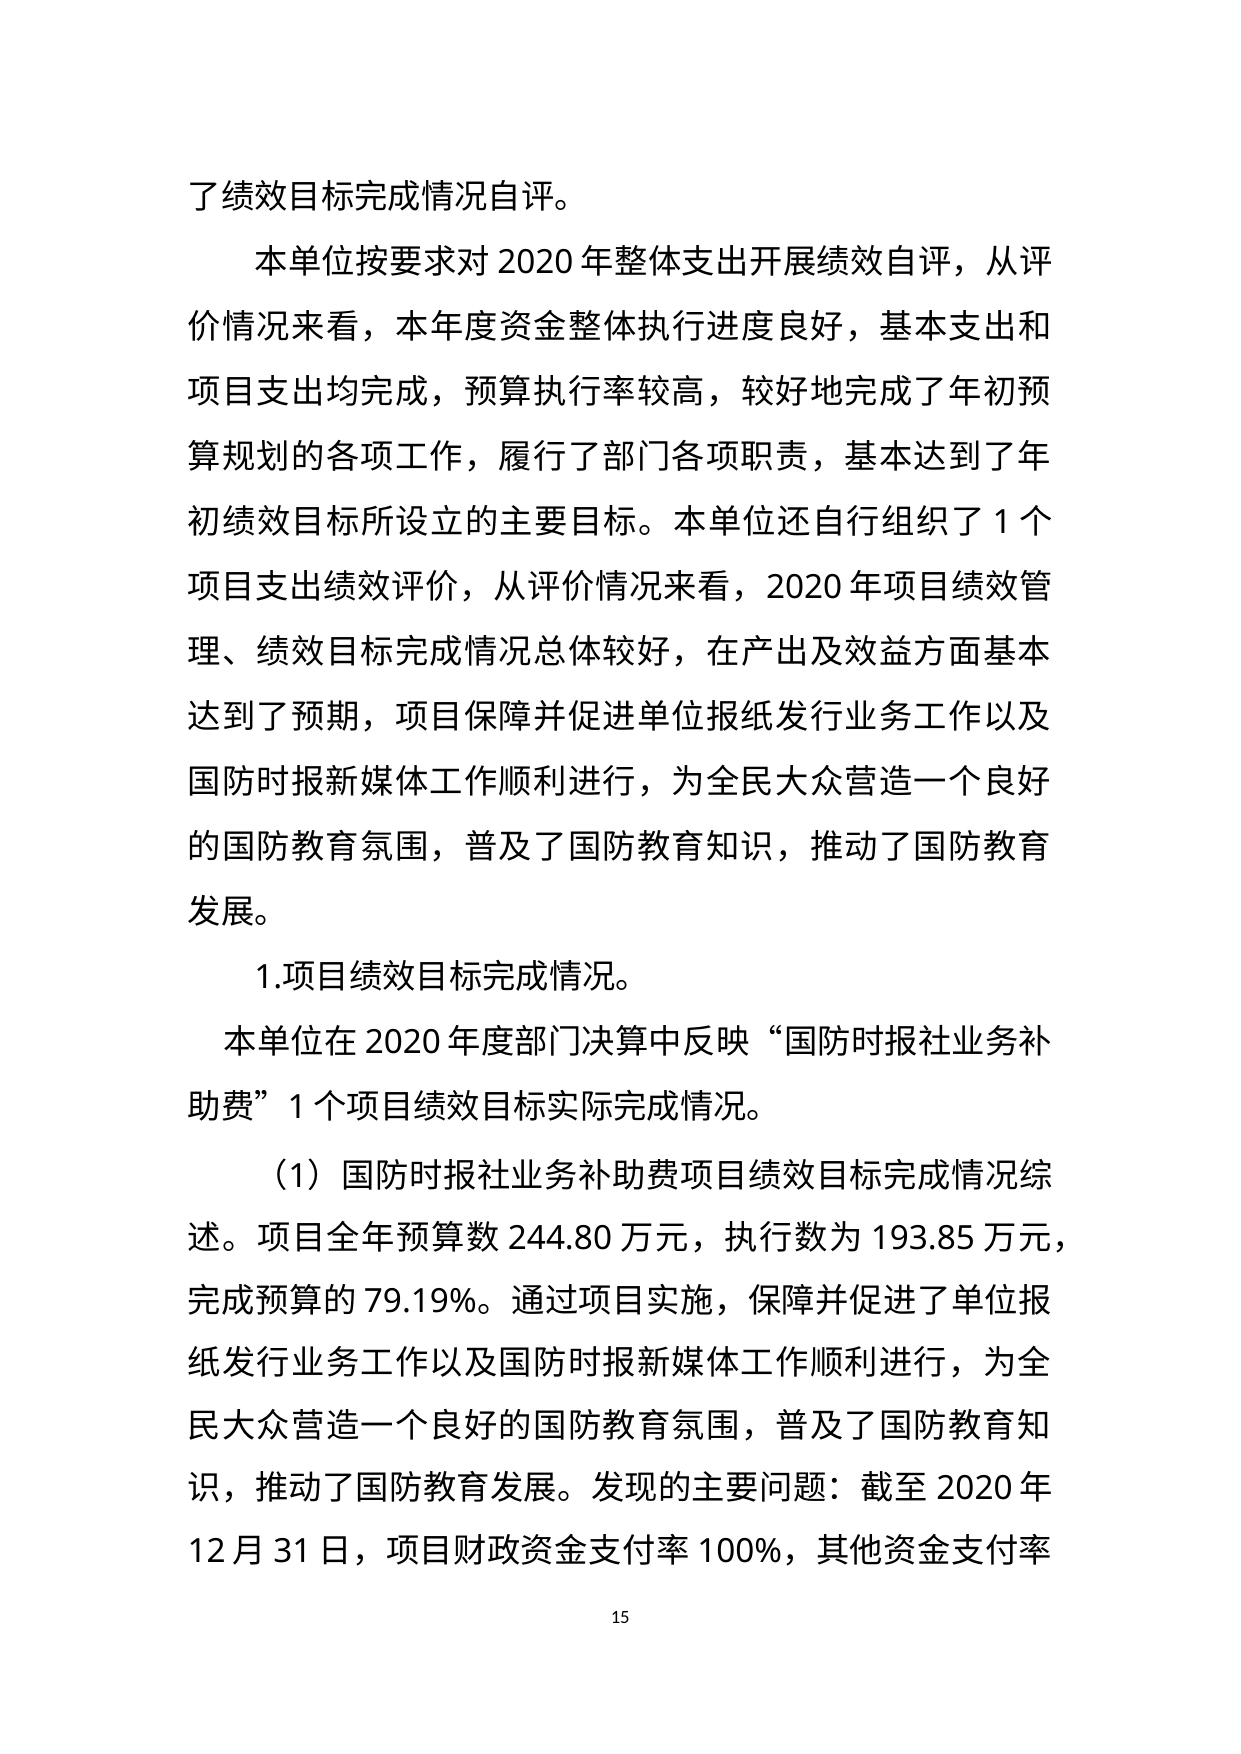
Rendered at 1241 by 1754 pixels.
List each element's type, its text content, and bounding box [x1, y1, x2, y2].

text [187, 1137, 1053, 1574]
text 本单位按要求对2020年整体支出开展绩效自评，从评价情况来看，本年度资金整体执行进度良好，基本支出和项目支出均完成，预算执行率较高，较好地完成了年初预算规划的各项工作，履行了部门各项职责，基本达到了年初绩效目标所设立的主要目标。本单位还自行组织了1个项目支出绩效评价，从评价情况来看，2020年项目绩效管理、绩效目标完成情况总体较好，在产出及效益方面基本达到了预期，项目保障并促进单位报纸发行业务工作以及国防时报新媒体工作顺利进行，为全民大众营造一个良好的国防教育氛围，普及了国防教育知识，推动了国防教育发展。 [187, 227, 1053, 942]
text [187, 162, 1053, 227]
text 1.项目绩效目标完成情况。 本单位在2020年度部门决算中反映“国防时报社业务补助费”1个项目绩效目标实际完成情况。 [187, 942, 1053, 1137]
